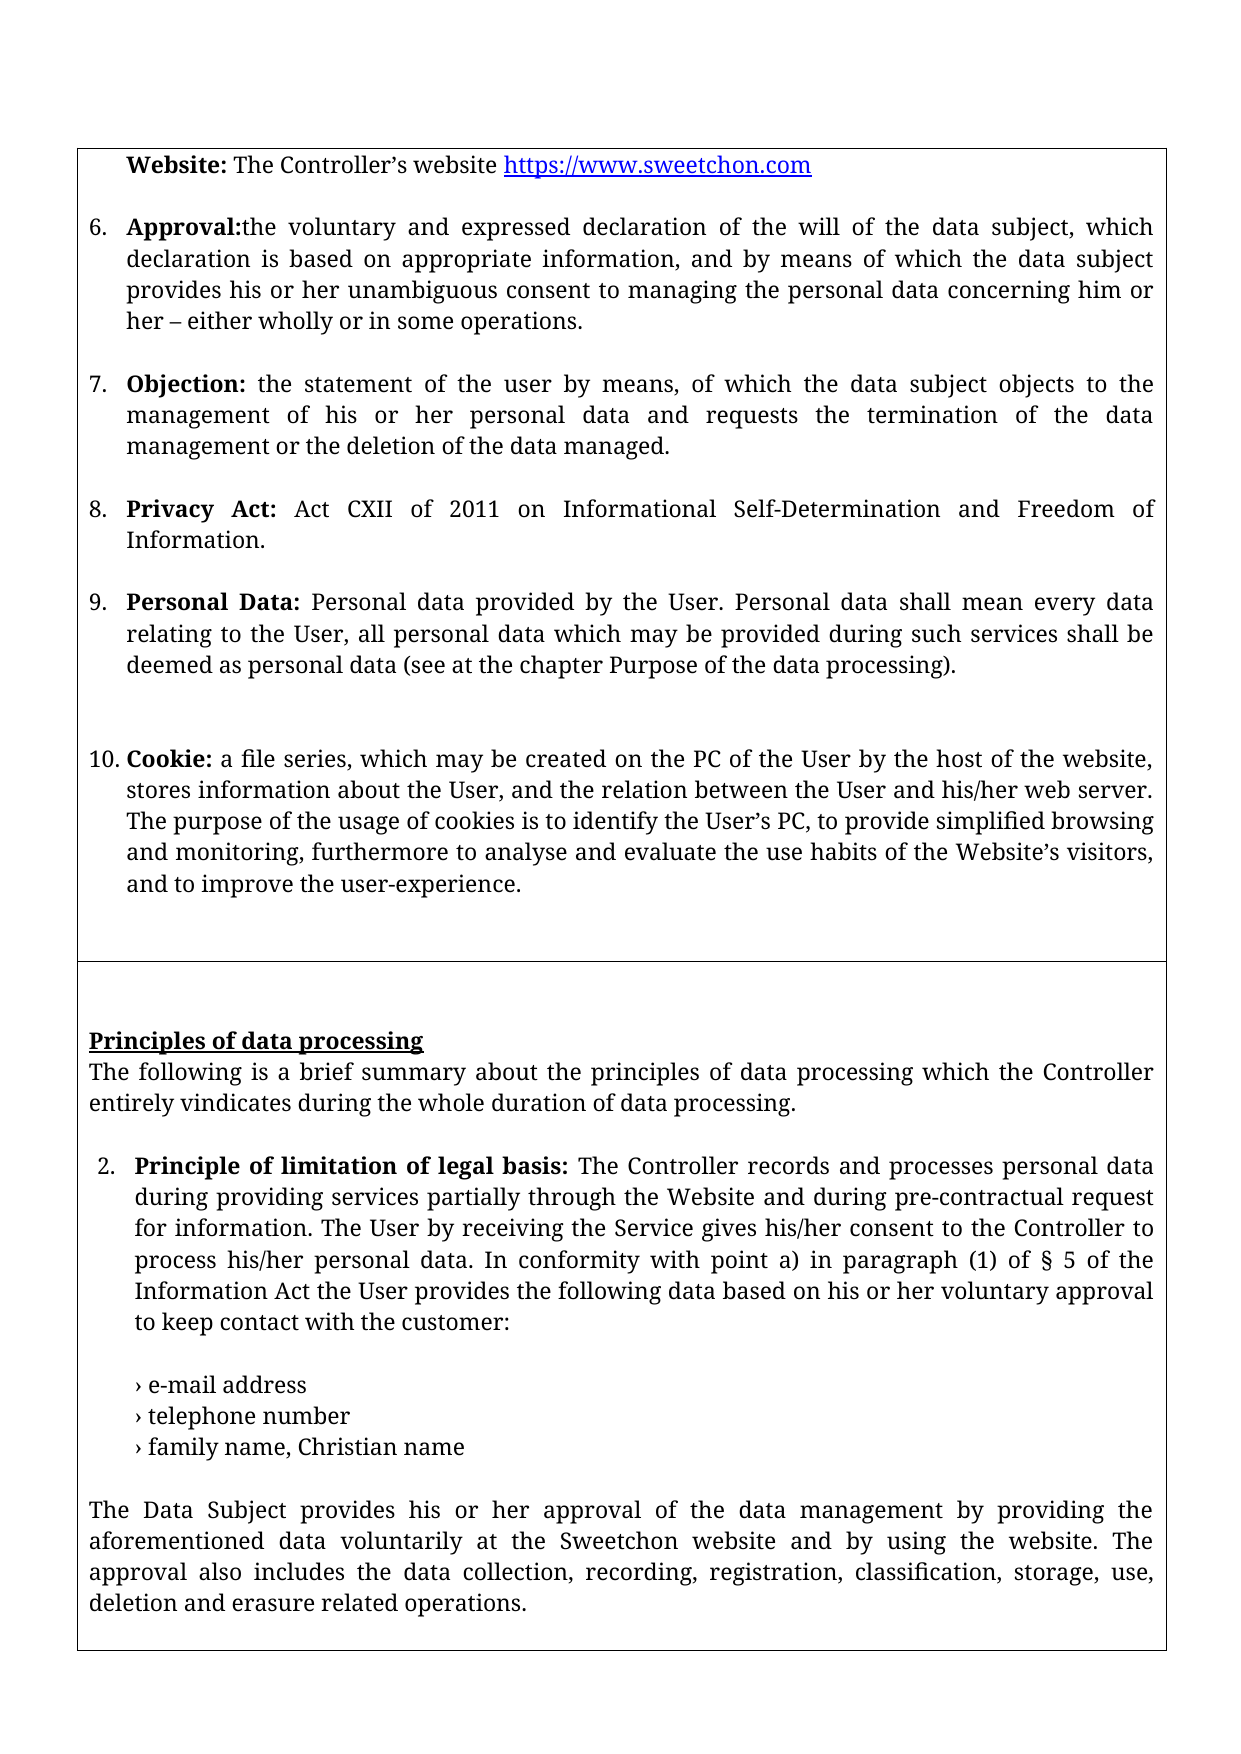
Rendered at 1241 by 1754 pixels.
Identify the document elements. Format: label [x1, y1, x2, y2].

table_cell [78, 149, 1166, 961]
table_cell [78, 962, 1166, 1650]
